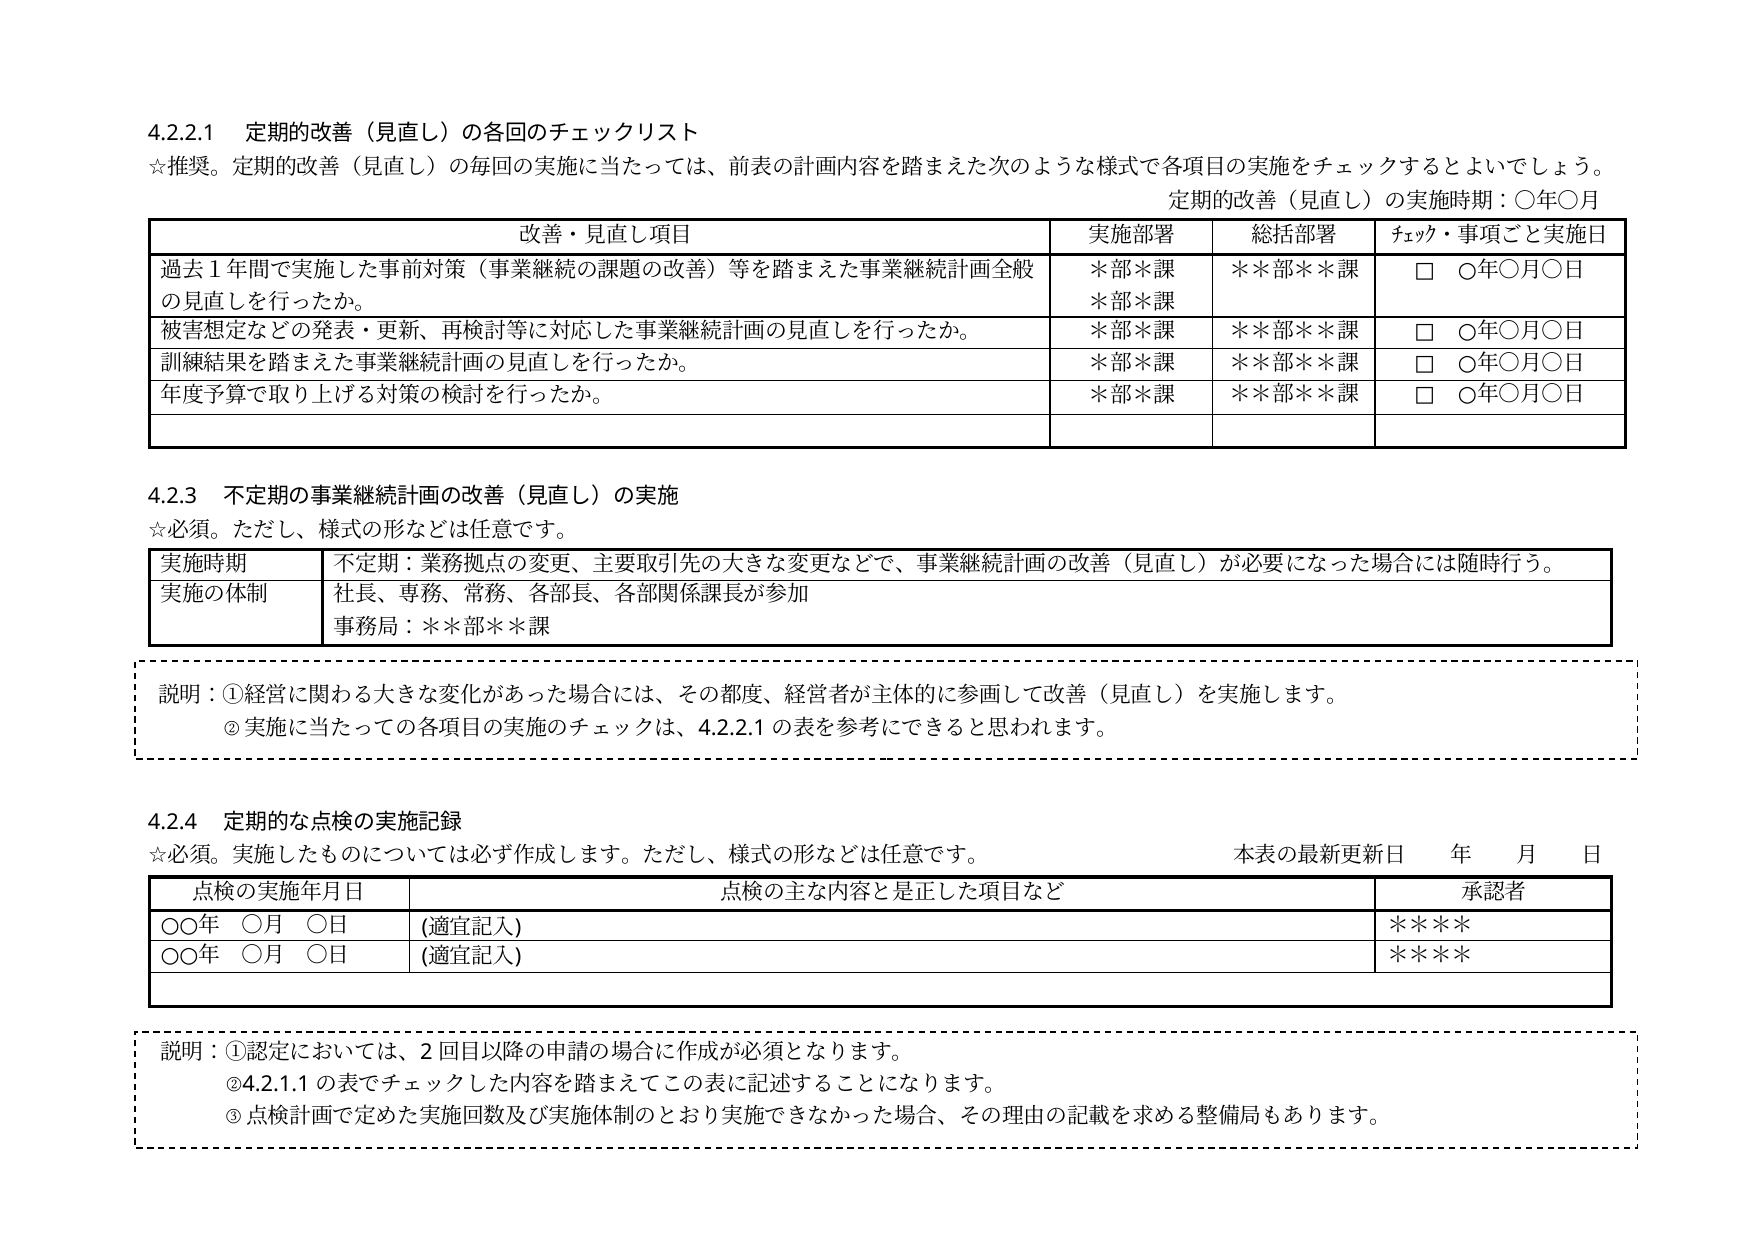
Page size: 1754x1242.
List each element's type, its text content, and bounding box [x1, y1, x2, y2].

table_cell ＊＊部＊＊課 [1213, 256, 1374, 316]
table_header 点検の実施年月日 [151, 879, 409, 909]
table_cell ＊＊部＊＊課 [1213, 381, 1374, 414]
text ②実施に当たっての各項目の実施のチェックは、4.2.2.1 の表を参考にできると思われます。 [223, 710, 1635, 742]
table_cell [1051, 415, 1212, 446]
table_cell 実施の体制 [151, 581, 321, 644]
table_cell □ ○年○月○日 [1376, 256, 1624, 316]
table_cell ＊＊部＊＊課 [1213, 318, 1374, 348]
text ☆必須。ただし、様式の形などは任意です。 [148, 512, 1635, 543]
table_cell [620, 941, 1374, 972]
table_cell 年度予算で取り上げる対策の検討を行ったか。 [151, 381, 1049, 414]
table_cell [151, 973, 1610, 1005]
table_cell ＊部＊課 [1051, 381, 1212, 414]
text ☆必須。実施したものについては必ず作成します。ただし、様式の形などは任意です。 本表の最新更新日 年 月 日 [148, 837, 1635, 868]
text 定期的改善（見直し）の実施時期：○年○月 [135, 183, 1601, 214]
text 4.2.4 定期的な点検の実施記録 [148, 804, 1635, 836]
table_cell □ ○年○月○日 [1376, 381, 1624, 414]
text ②4.2.1.1 の表でチェックした内容を踏まえてこの表に記述することになります。 [226, 1066, 1635, 1098]
text 4.2.2.1 定期的改善（見直し）の各回のチェックリスト [148, 115, 1635, 147]
table_cell ＊部＊課 ＊部＊課 [1051, 256, 1212, 316]
table_cell 被害想定などの発表・更新、再検討等に対応した事業継続計画の見直しを行ったか。 [151, 318, 1049, 348]
table_cell [1376, 415, 1624, 446]
table_header ﾁｪｯｸ・事項ごと実施日 [1376, 221, 1624, 253]
table_header 承認者 [1376, 879, 1610, 909]
text ☆推奨。定期的改善（見直し）の毎回の実施に当たっては、前表の計画内容を踏まえた次のような様式で各項目の実施をチェックするとよいでしょう。 [148, 149, 1635, 181]
table_cell (適宜記入) [410, 912, 620, 940]
table_cell ○○年 ○月 ○日 [151, 941, 409, 972]
table_cell 訓練結果を踏まえた事業継続計画の見直しを行ったか。 [151, 349, 1049, 379]
table_cell □ ○年○月○日 [1376, 349, 1624, 379]
text ③点検計画で定めた実施回数及び実施体制のとおり実施できなかった場合、その理由の記載を求める整備局もあります。 [225, 1098, 1635, 1130]
table_cell [151, 415, 1049, 446]
text 4.2.3 不定期の事業継続計画の改善（見直し）の実施 [148, 478, 1635, 510]
table_cell ○○年 ○月 ○日 [151, 912, 409, 940]
table_cell ＊＊＊＊ [1376, 912, 1610, 940]
table_header 不定期：業務拠点の変更、主要取引先の大きな変更などで、事業継続計画の改善（見直し）が必要になった場合には随時行う。 [324, 551, 1610, 580]
table_cell ＊部＊課 [1051, 349, 1212, 379]
table_cell [620, 912, 1374, 940]
table_cell ＊部＊課 [1051, 318, 1212, 348]
table_header [410, 879, 620, 909]
table_header 点検の主な内容と是正した項目など [620, 879, 1374, 909]
table_cell ＊＊部＊＊課 [1213, 349, 1374, 379]
table_cell [1213, 415, 1374, 446]
table_cell 過去１年間で実施した事前対策（事業継続の課題の改善）等を踏まえた事業継続計画全般 の見直しを行ったか。 [151, 256, 1049, 316]
table_cell (適宜記入) [410, 941, 620, 972]
table_cell 社長、専務、常務、各部長、各部関係課長が参加 事務局：＊＊部＊＊課 [324, 581, 1610, 644]
table_header 総括部署 [1213, 221, 1374, 253]
table_header 実施時期 [151, 551, 321, 580]
table_header 改善・見直し項目 [151, 221, 1049, 253]
text 説明：①経営に関わる大きな変化があった場合には、その都度、経営者が主体的に参画して改善（見直し）を実施します。 [158, 677, 1635, 708]
table_cell ＊＊＊＊ [1376, 941, 1610, 972]
table_header 実施部署 [1051, 221, 1212, 253]
table_cell □ ○年○月○日 [1376, 318, 1624, 348]
text 説明：①認定においては、2 回目以降の申請の場合に作成が必須となります。 [160, 1034, 1635, 1066]
